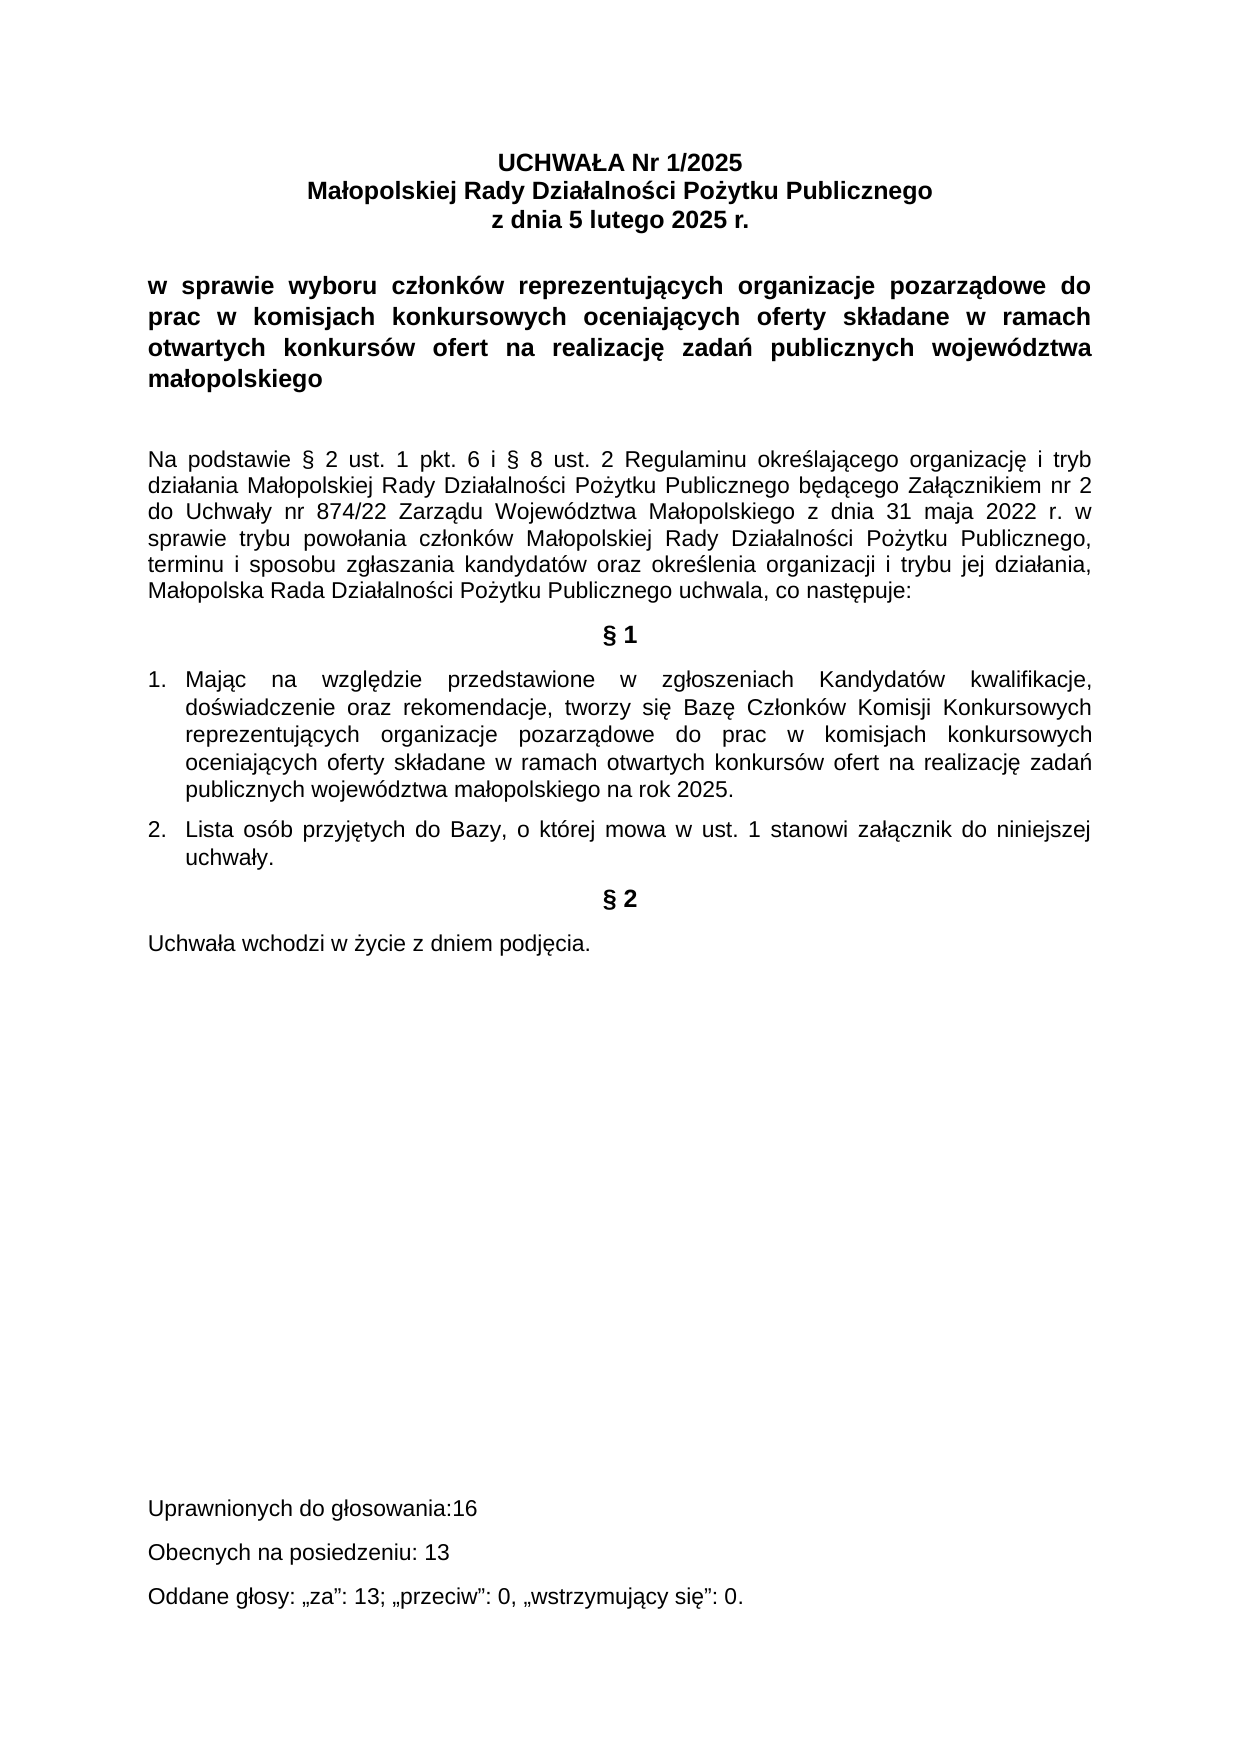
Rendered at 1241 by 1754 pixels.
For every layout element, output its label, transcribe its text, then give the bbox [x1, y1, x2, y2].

text w sprawie wyboru członków reprezentujących organizacje pozarządowe do prac w komisjach konkursowych oceniających oferty składane w ramach otwartych konkursów ofert na realizację zadań publicznych województwa małopolskiego [148, 271, 1093, 393]
text Uprawnionych do głosowania:16 [148, 1495, 1093, 1521]
text Małopolskiej Rady Działalności Pożytku Publicznego [148, 176, 1093, 205]
text Oddane głosy: „za”: 13; „przeciw”: 0, „wstrzymujący się”: 0. [148, 1583, 1093, 1609]
text z dnia 5 lutego 2025 r. [148, 205, 1093, 234]
text Na podstawie § 2 ust. 1 pkt. 6 i § 8 ust. 2 Regulaminu określającego organizację i tryb działania Małopolskiej Rady Działalności Pożytku Publicznego będącego Załącznikiem nr 2 do Uchwały nr 874/22 Zarządu Województwa Małopolskiego z dnia 31 maja 2022 r. w sprawie trybu powołania członków Małopolskiej Rady Działalności Pożytku Publicznego, terminu i sposobu zgłaszania kandydatów oraz określenia organizacji i trybu jej działania, Małopolska Rada Działalności Pożytku Publicznego uchwala, co następuje: [148, 446, 1093, 604]
text § 2 [148, 884, 1093, 913]
list Mając na względzie przedstawione w zgłoszeniach Kandydatów kwalifikacje, doświadczenie oraz rekomendacje, tworzy się Bazę Członków Komisji Konkursowych reprezentujących organizacje pozarządowe do prac w komisjach konkursowych oceniających oferty składane w ramach otwartych konkursów ofert na realizację zadań publicznych województwa małopolskiego na rok 2025. [148, 666, 1093, 803]
text Uchwała wchodzi w życie z dniem podjęcia. [148, 929, 1093, 956]
text Obecnych na posiedzeniu: 13 [148, 1539, 1093, 1565]
list Lista osób przyjętych do Bazy, o której mowa w ust. 1 stanowi załącznik do niniejszej uchwały. [148, 816, 1093, 870]
text § 1 [148, 620, 1093, 649]
text UCHWAŁA Nr 1/2025 [148, 148, 1093, 176]
